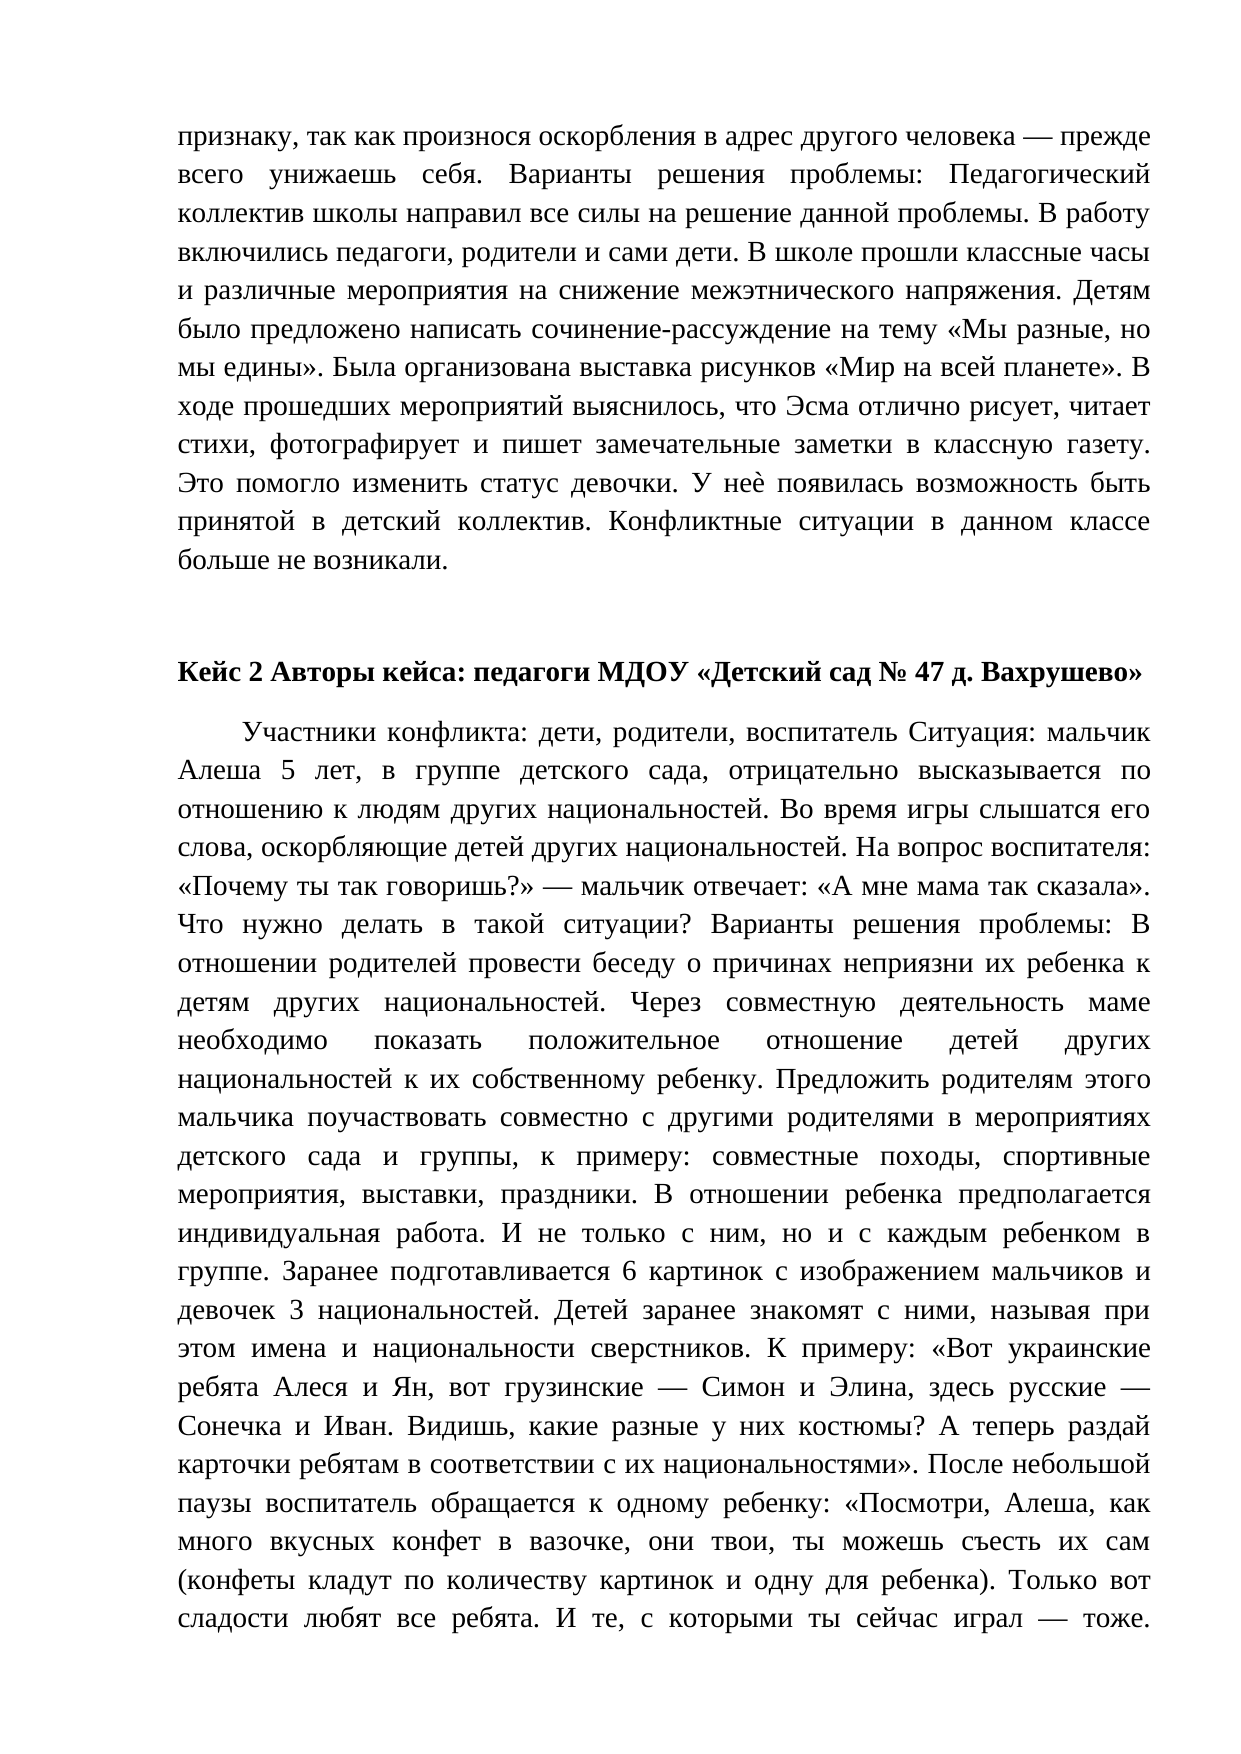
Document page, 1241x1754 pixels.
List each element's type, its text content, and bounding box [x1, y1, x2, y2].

text Кейс 2 Авторы кейса: педагоги МДОУ «Детский сад № 47 д. Вахрушево» [177, 654, 1152, 688]
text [177, 118, 1152, 576]
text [177, 714, 1152, 1634]
